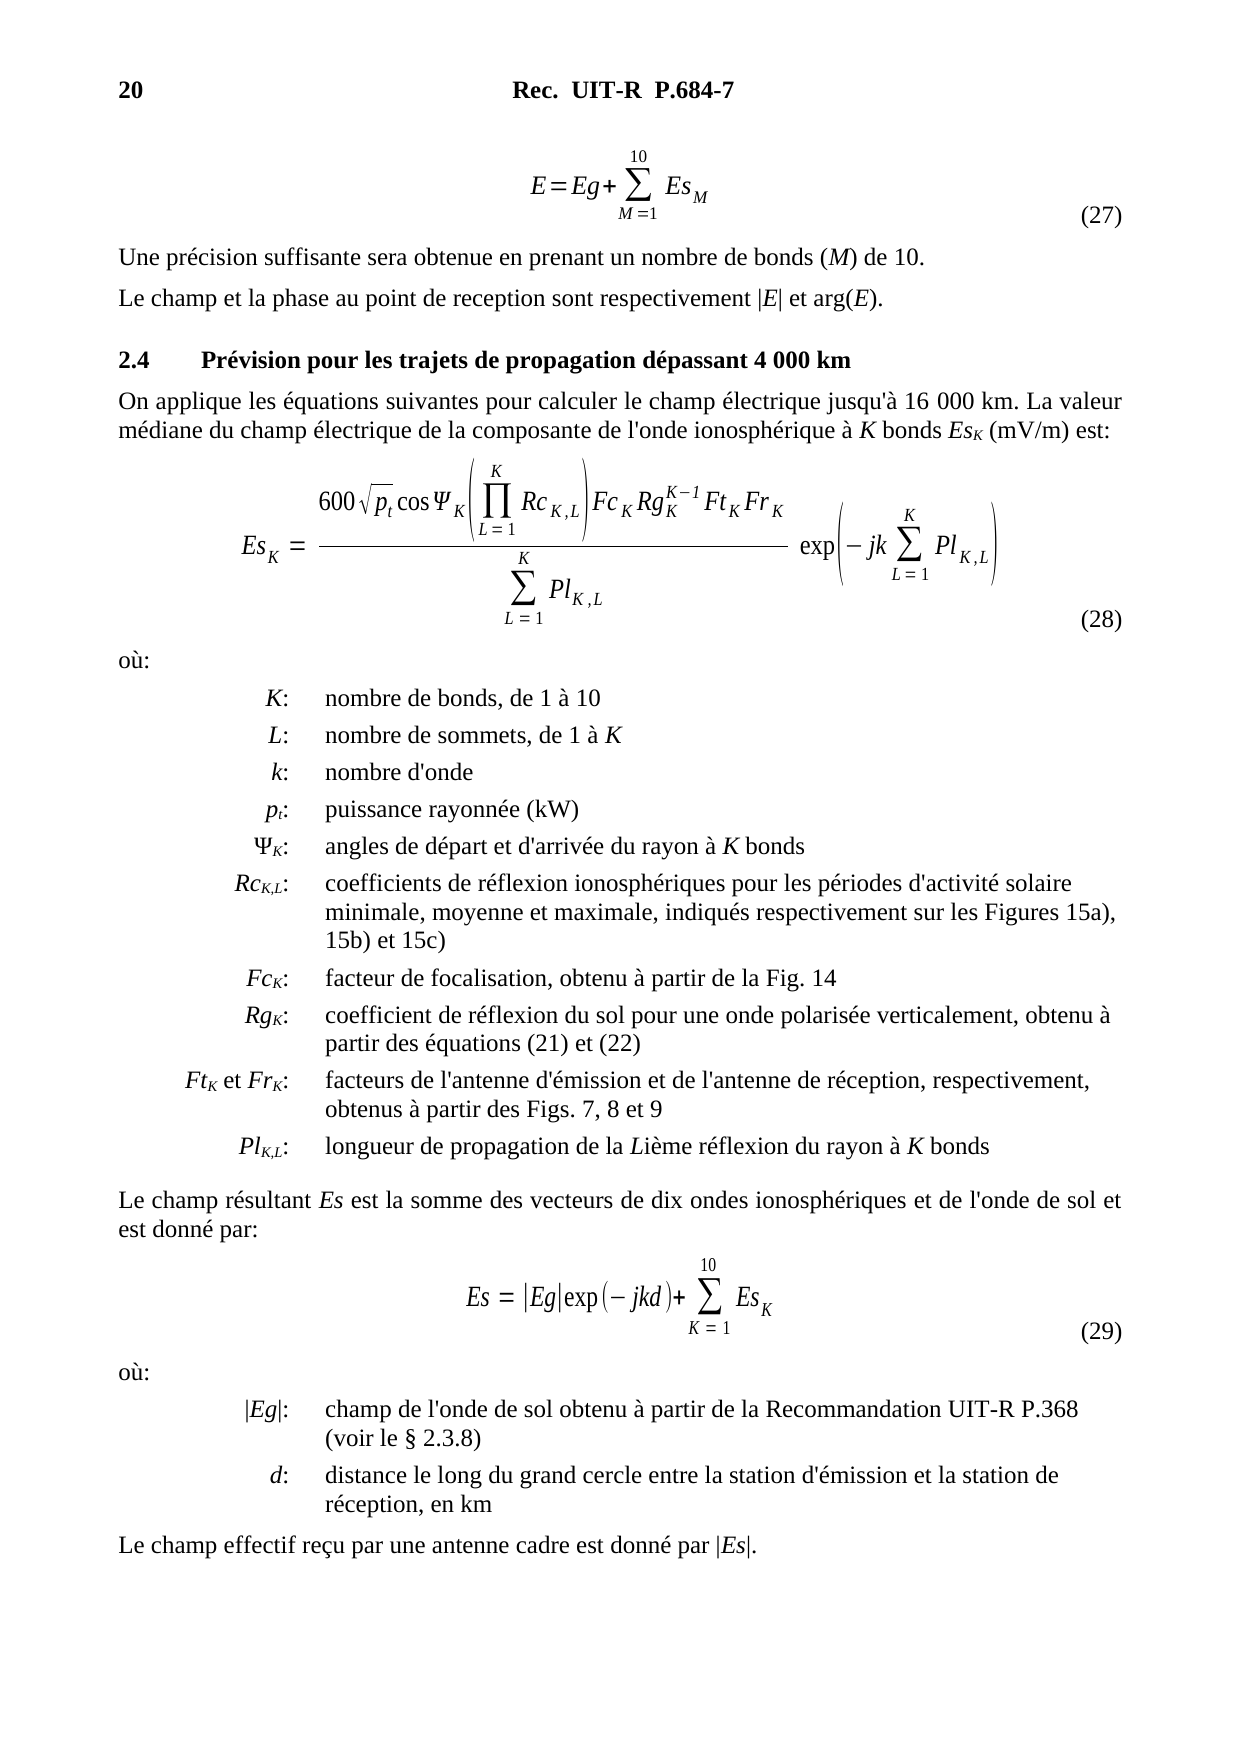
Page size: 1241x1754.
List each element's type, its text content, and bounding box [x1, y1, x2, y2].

subtitle 2.4 Prévision pour les trajets de propagation dépassant 4 000 km [118, 345, 1122, 374]
text Une précision suffisante sera obtenue en prenant un nombre de bonds (M) de 10. [118, 242, 1122, 271]
text FcK: facteur de focalisation, obtenu à partir de la Fig. 14 [118, 963, 1122, 991]
text où: [118, 1357, 1122, 1386]
text |Eg|: champ de l'onde de sol obtenu à partir de la Recommandation UIT-R P.368 (voir le § 2.3.8) [118, 1394, 1122, 1452]
text (27) [118, 148, 1122, 229]
text Le champ résultant Es est la somme des vecteurs de dix ondes ionosphériques et de l'onde de sol et est donné par: [118, 1185, 1122, 1243]
text ΨK: angles de départ et d'arrivée du rayon à K bonds [118, 831, 1122, 860]
text K: nombre de bonds, de 1 à 10 [118, 683, 1122, 711]
text Le champ effectif reçu par une antenne cadre est donné par |Es|. [118, 1530, 1122, 1559]
text FtK et FrK: facteurs de l'antenne d'émission et de l'antenne de réception, respectivement, obtenus à partir des Figs. 7, 8 et 9 [118, 1066, 1122, 1123]
text RcK,L: coefficients de réflexion ionosphériques pour les périodes d'activité solaire minimale, moyenne et maximale, indiqués respectivement sur les Figures 15a), 15b) et 15c) [118, 868, 1122, 954]
text PlK,L: longueur de propagation de la Lième réflexion du rayon à K bonds [118, 1131, 1122, 1160]
text Le champ et la phase au point de reception sont respectivement |E| et arg(E). [118, 283, 1122, 312]
text (29) [118, 1255, 1122, 1344]
text RgK: coefficient de réflexion du sol pour une onde polarisée verticalement, obtenu à partir des équations (21) et (22) [118, 1000, 1122, 1057]
text (28) [118, 456, 1122, 633]
text où: [118, 646, 1122, 674]
text L: nombre de sommets, de 1 à K [118, 720, 1122, 748]
text k: nombre d'onde [118, 757, 1122, 786]
text On applique les équations suivantes pour calculer le champ électrique jusqu'à 16 000 km. La valeur médiane du champ électrique de la composante de l'onde ionosphérique à K bonds EsK (mV/m) est: [118, 386, 1122, 444]
text pt: puissance rayonnée (kW) [118, 794, 1122, 823]
text d: distance le long du grand cercle entre la station d'émission et la station de réception, en km [118, 1460, 1122, 1517]
